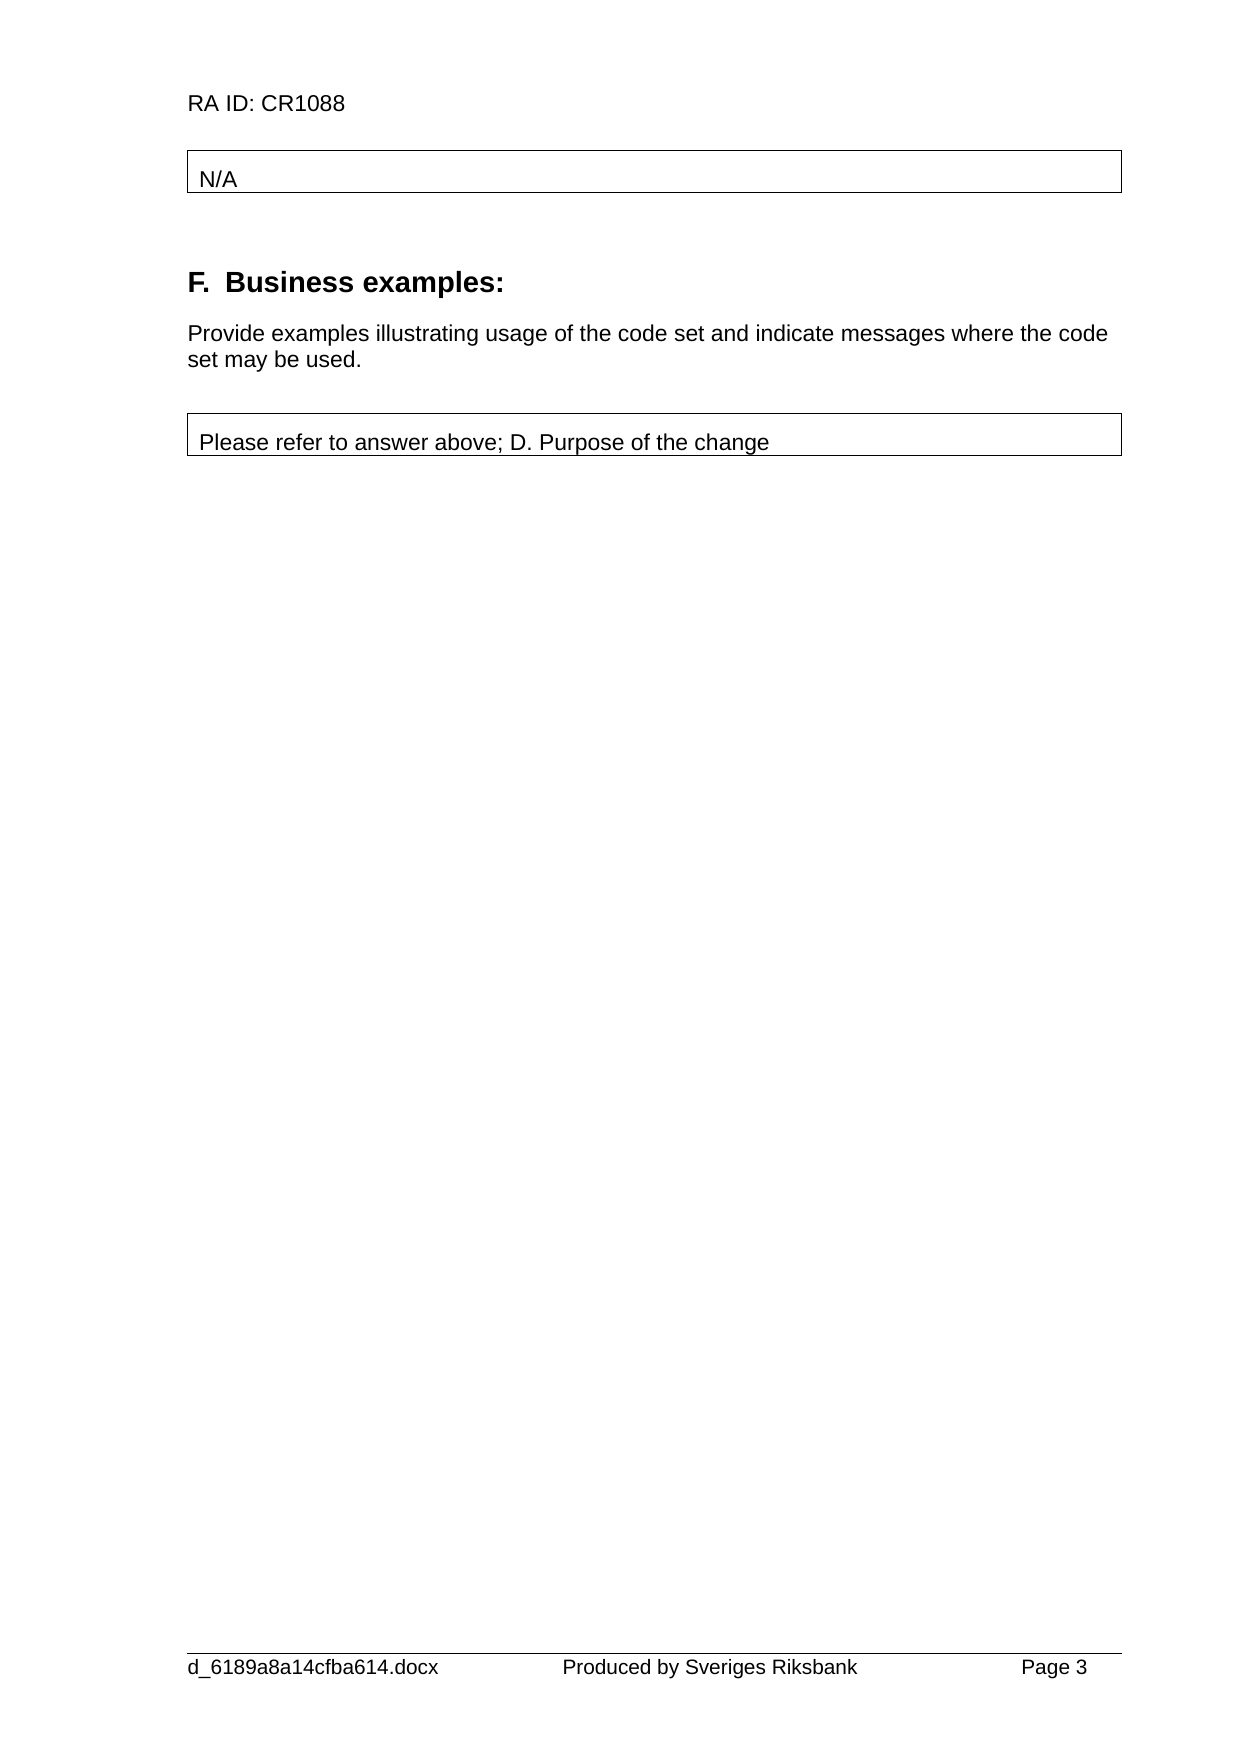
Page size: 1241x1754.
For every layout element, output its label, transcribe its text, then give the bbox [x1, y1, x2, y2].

table_header Please refer to answer above; D. Purpose of the change [188, 414, 1121, 455]
table_header N/A [188, 151, 1121, 192]
subtitle Business examples: [187, 265, 1122, 299]
text Provide examples illustrating usage of the code set and indicate messages where the code set may be used. [187, 319, 1122, 372]
